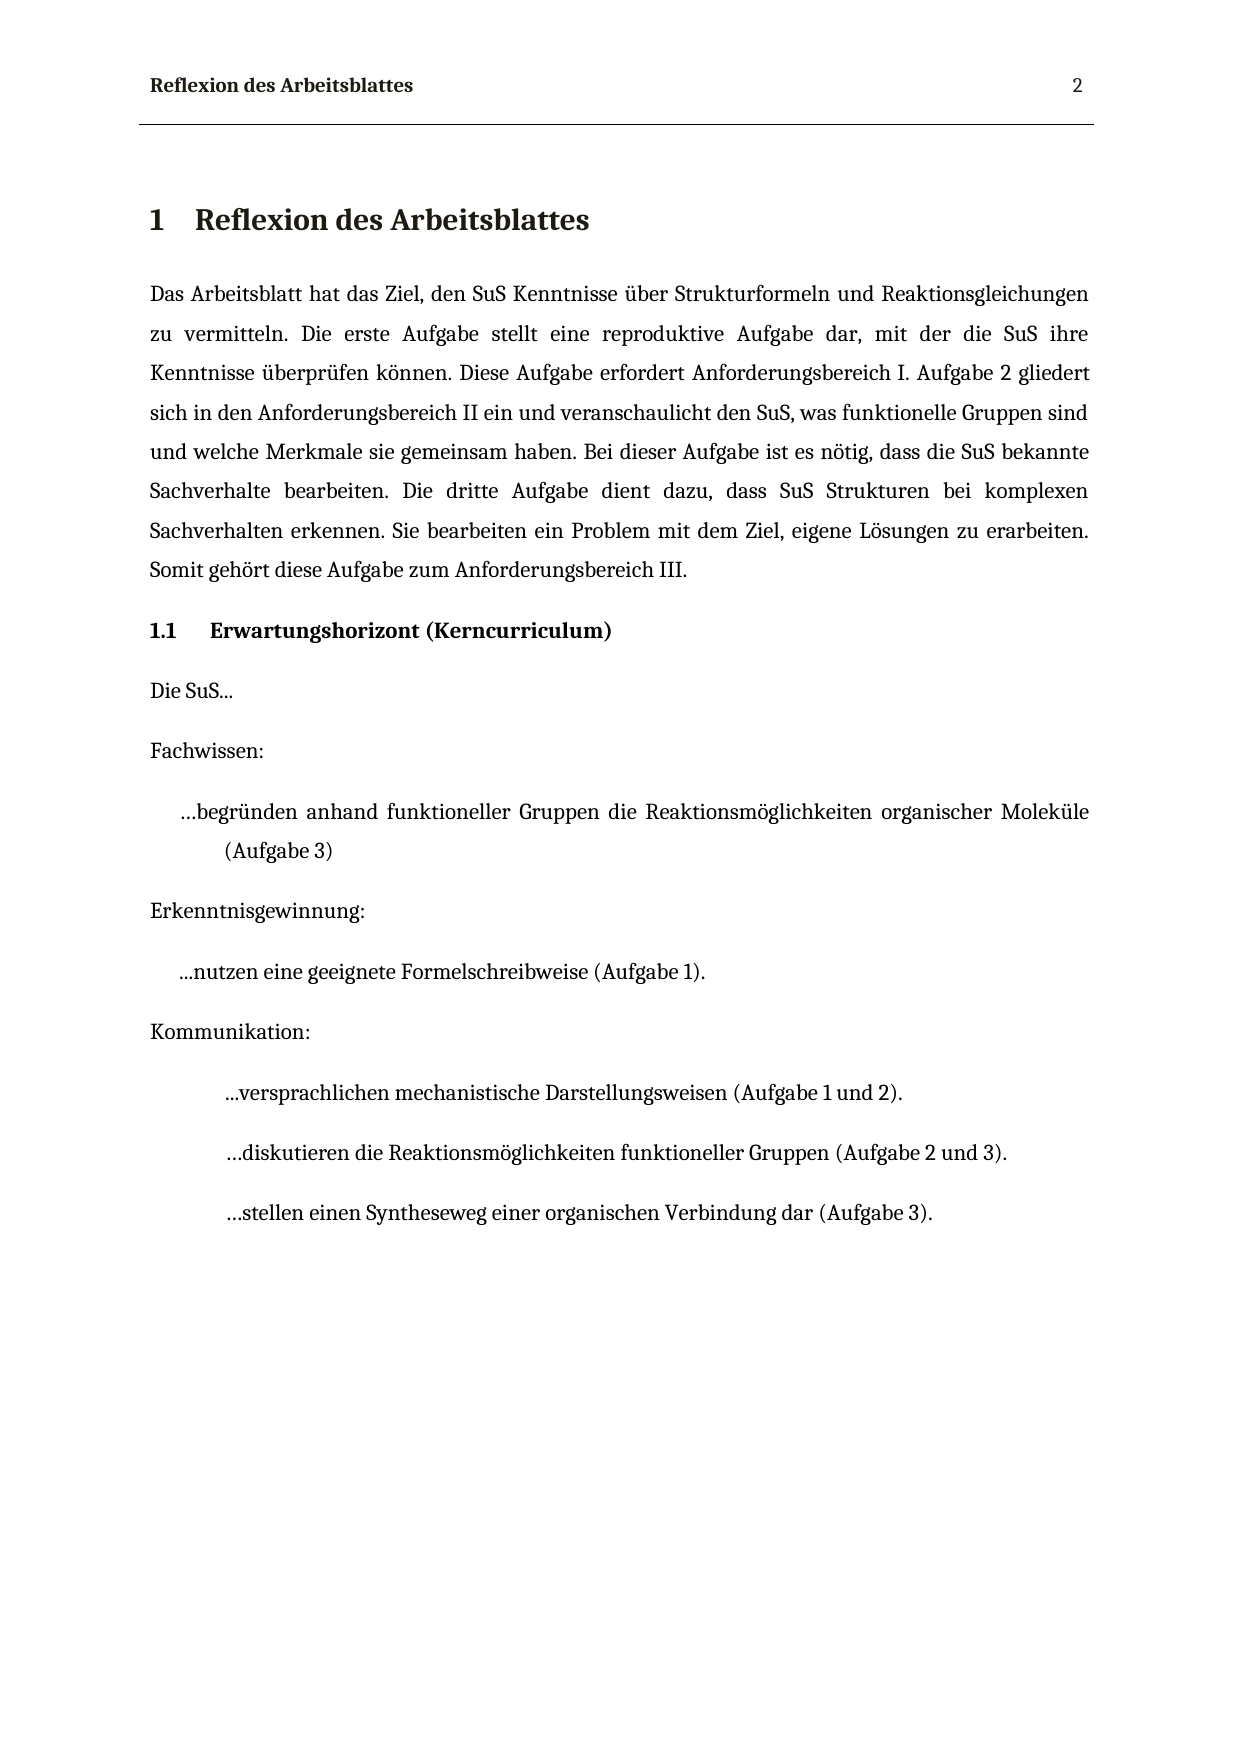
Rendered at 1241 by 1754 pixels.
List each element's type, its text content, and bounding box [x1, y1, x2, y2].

text Kommunikation: [150, 1019, 1090, 1045]
text …diskutieren die Reaktionsmöglichkeiten funktioneller Gruppen (Aufgabe 2 und 3). [150, 1139, 1090, 1166]
text …stellen einen Syntheseweg einer organischen Verbindung dar (Aufgabe 3). [150, 1200, 1090, 1226]
subtitle Erwartungshorizont (Kerncurriculum) [150, 618, 1090, 644]
text Fachwissen: [150, 738, 1090, 764]
text …begründen anhand funktioneller Gruppen die Reaktionsmöglichkeiten organischer Moleküle (Aufgabe 3) [179, 798, 1090, 864]
text Die SuS... [150, 678, 1090, 704]
text ...versprachlichen mechanistische Darstellungsweisen (Aufgabe 1 und 2). [150, 1079, 1090, 1106]
text ...nutzen eine geeignete Formelschreibweise (Aufgabe 1). [179, 959, 1090, 985]
text Das Arbeitsblatt hat das Ziel, den SuS Kenntnisse über Strukturformeln und Reaktionsgleichungen zu vermitteln. Die erste Aufgabe stellt eine reproduktive Aufgabe dar, mit der die SuS ihre Kenntnisse überprüfen können. Diese Aufgabe erfordert Anforderungsbereich I. Aufgabe 2 gliedert sich in den Anforderungsbereich II ein und veranschaulicht den SuS, was funktionelle Gruppen sind und welche Merkmale sie gemeinsam haben. Bei dieser Aufgabe ist es nötig, dass die SuS bekannte Sachverhalte bearbeiten. Die dritte Aufgabe dient dazu, dass SuS Strukturen bei komplexen Sachverhalten erkennen. Sie bearbeiten ein Problem mit dem Ziel, eigene Lösungen zu erarbeiten. Somit gehört diese Aufgabe zum Anforderungsbereich III. [150, 281, 1090, 584]
text Erkenntnisgewinnung: [150, 898, 1090, 925]
subtitle Reflexion des Arbeitsblattes [150, 202, 1090, 238]
